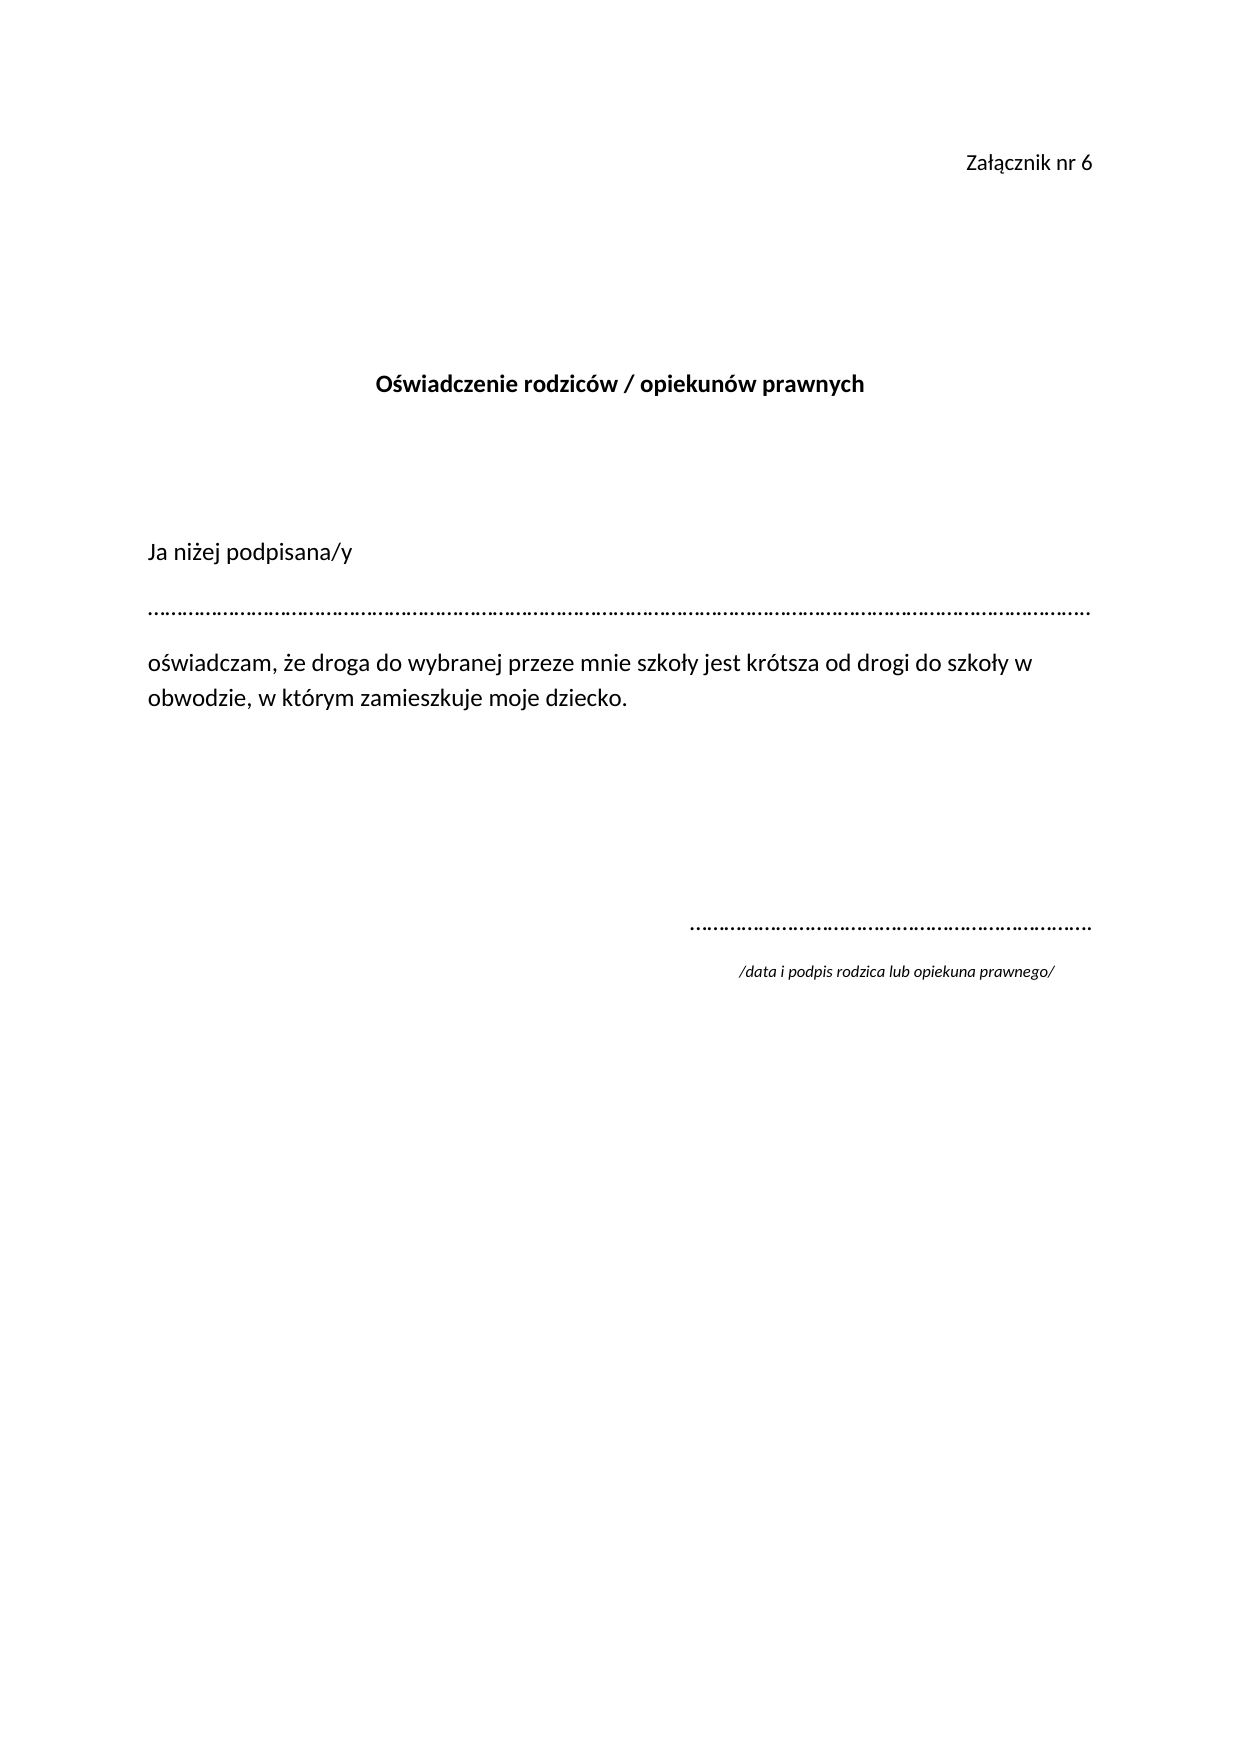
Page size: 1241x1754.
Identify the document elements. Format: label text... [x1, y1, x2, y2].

text ……………………………………………………………. [148, 906, 1093, 936]
text Załącznik nr 6 [148, 148, 1093, 176]
text Ja niżej podpisana/y [148, 536, 1093, 566]
text ……………………………………………………………………………………………………………………………………………….. [148, 591, 1093, 622]
text Oświadczenie rodziców / opiekunów prawnych [148, 368, 1093, 399]
text /data i podpis rodzica lub opiekuna prawnego/ [148, 961, 1093, 982]
text oświadczam, że droga do wybranej przeze mnie szkoły jest krótsza od drogi do szkoły w obwodzie, w którym zamieszkuje moje dziecko. [148, 647, 1093, 713]
